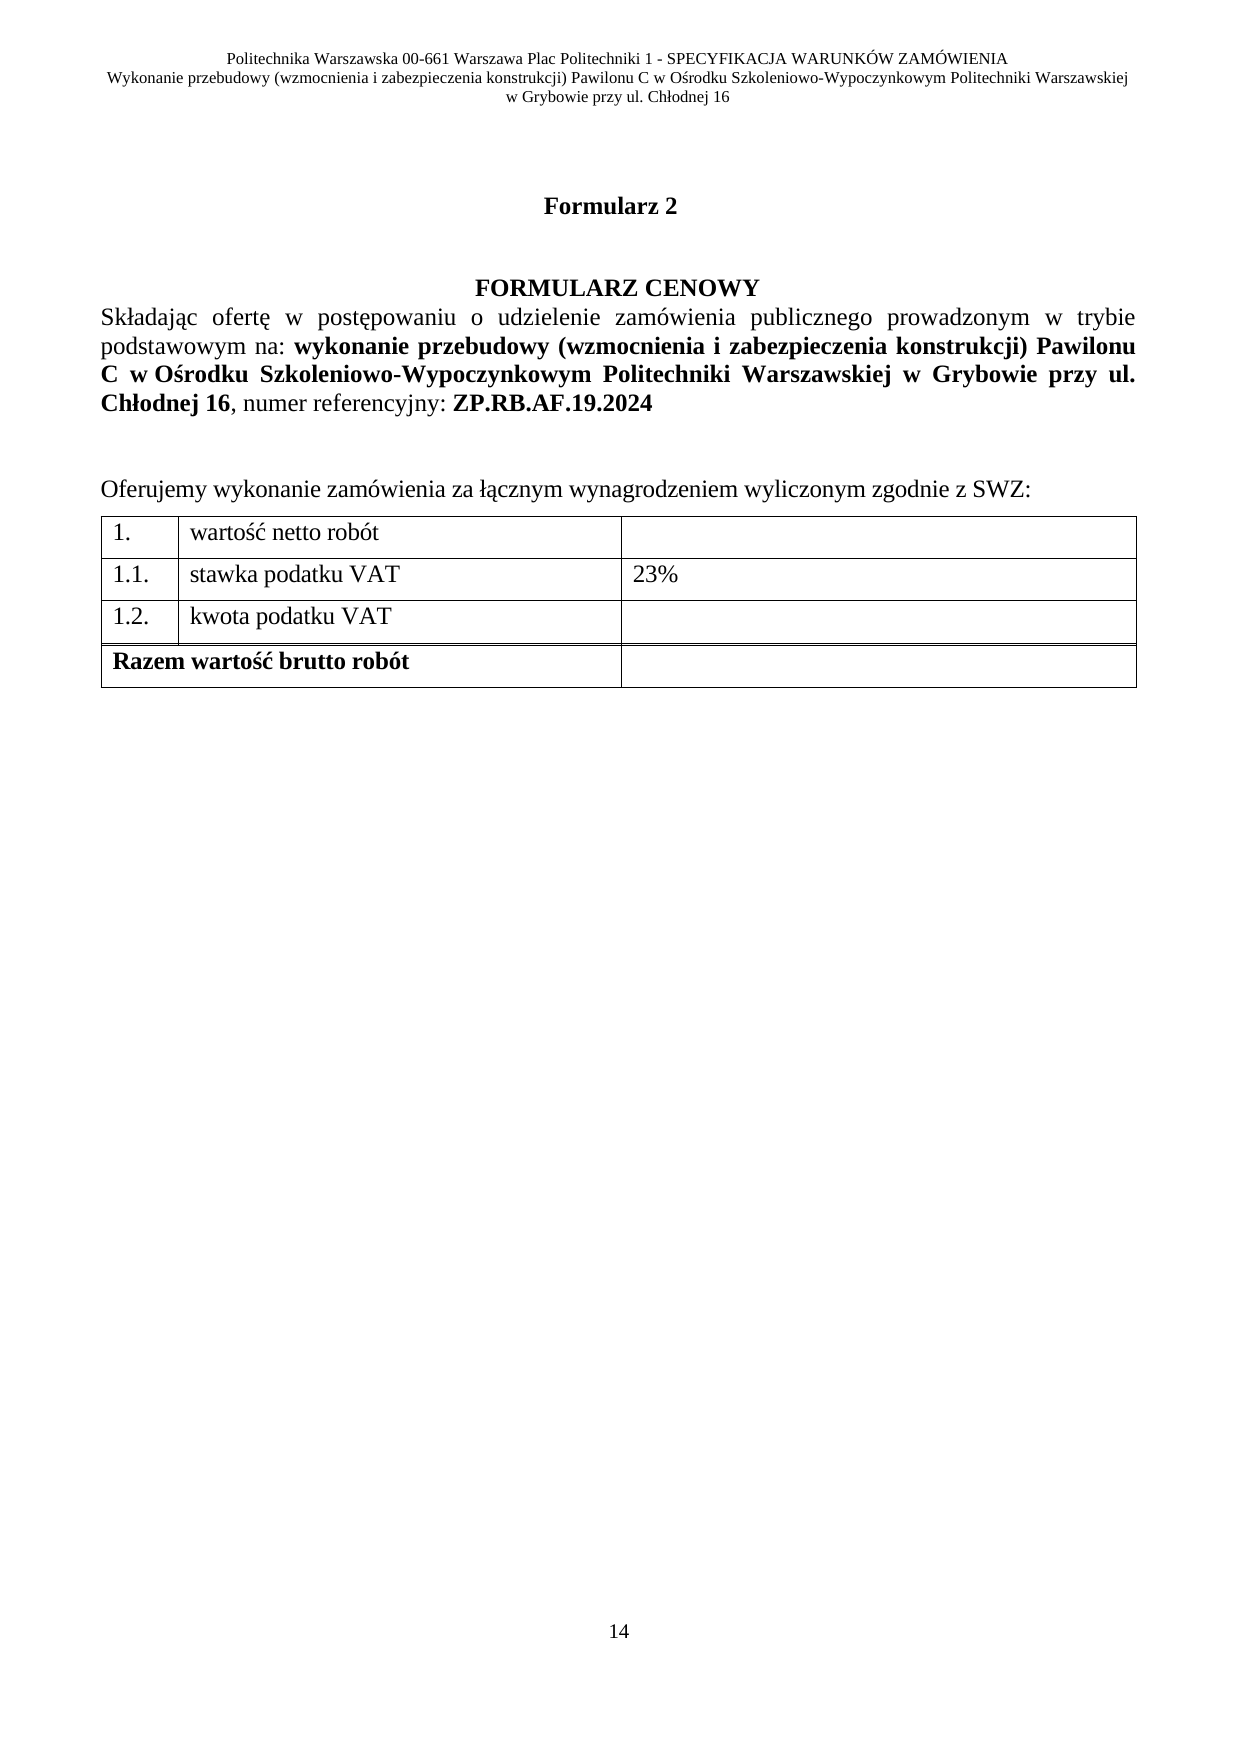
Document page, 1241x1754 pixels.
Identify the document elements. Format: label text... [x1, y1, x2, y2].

text Formularz 2 [100, 191, 1137, 219]
table_cell stawka podatku VAT [179, 559, 621, 600]
table_header [622, 517, 1136, 558]
table_cell kwota podatku VAT [179, 601, 621, 643]
text Oferujemy wykonanie zamówienia za łącznym wynagrodzeniem wyliczonym zgodnie z SWZ: [100, 474, 1137, 503]
table_cell 1.1. [102, 559, 178, 600]
table_cell [622, 601, 1136, 643]
table_cell 1.2. [102, 601, 178, 643]
table_header 1. [102, 517, 178, 558]
text Składając ofertę w postępowaniu o udzielenie zamówienia publicznego prowadzonym w trybie podstawowym na: wykonanie przebudowy (wzmocnienia i zabezpieczenia konstrukcji) Pawilonu C w Ośrodku Szkoleniowo-Wypoczynkowym Politechniki Warszawskiej w Grybowie przy ul. Chłodnej 16, numer referencyjny: ZP.RB.AF.19.2024 [100, 302, 1137, 417]
text FORMULARZ CENOWY [100, 273, 1134, 302]
table_cell 23% [622, 559, 1136, 600]
table_cell Razem wartość brutto robót [102, 646, 621, 687]
table_cell [622, 646, 1136, 687]
table_header wartość netto robót [179, 517, 621, 558]
